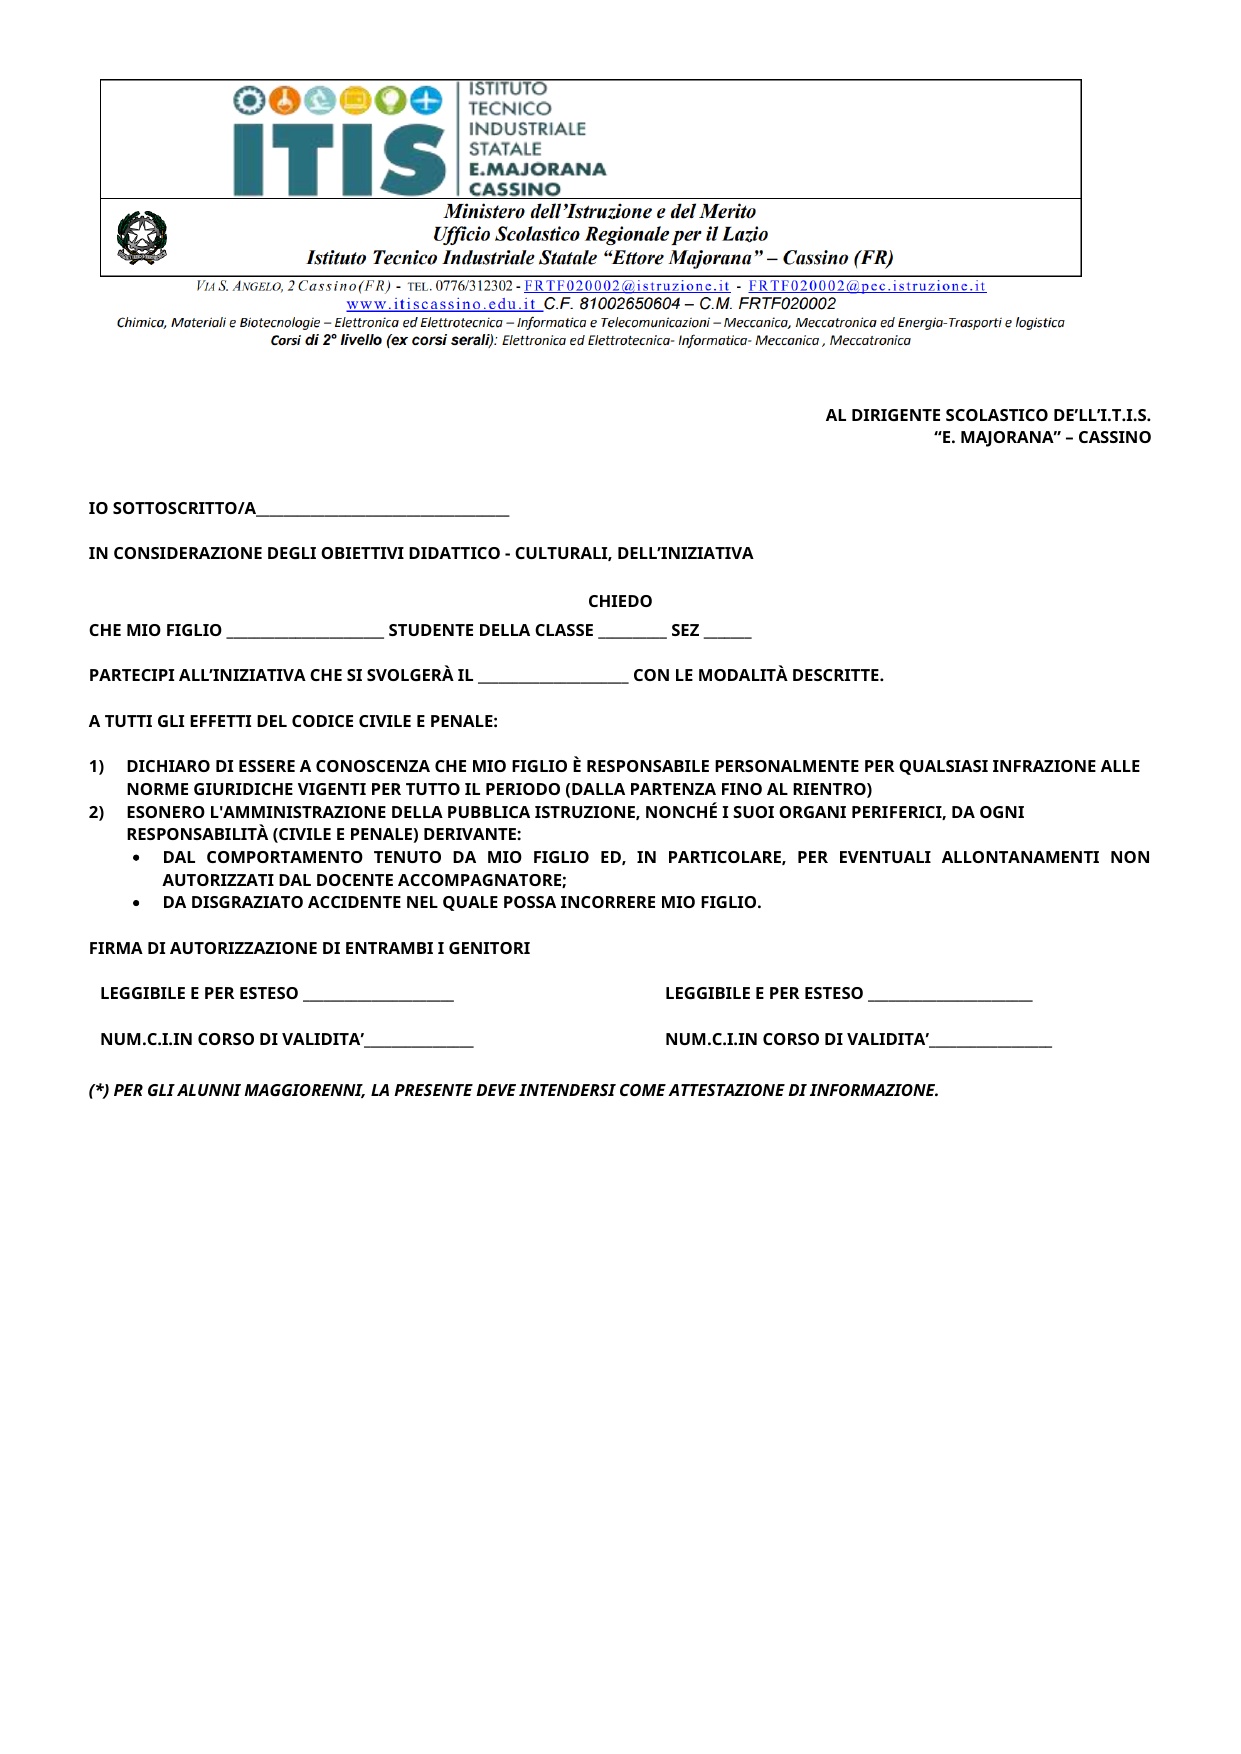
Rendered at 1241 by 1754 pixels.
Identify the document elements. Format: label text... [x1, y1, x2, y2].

list DAL COMPORTAMENTO TENUTO DA MIO FIGLIO ED, IN PARTICOLARE, PER EVENTUALI ALLONTANAMENTI NON AUTORIZZATI DAL DOCENTE ACCOMPAGNATORE; [133, 846, 1152, 891]
text A TUTTI GLI EFFETTI DEL CODICE CIVILE E PENALE: [89, 709, 1152, 732]
list ESONERO L'AMMINISTRAZIONE DELLA PUBBLICA ISTRUZIONE, NONCHÉ I SUOI ORGANI PERIFERICI, DA OGNI RESPONSABILITÀ (CIVILE E PENALE) DERIVANTE: [89, 800, 1152, 846]
text PARTECIPI ALL’INIZIATIVA CHE SI SVOLGERÀ IL ______________________ CON LE MODALITÀ DESCRITTE. [89, 664, 1152, 687]
table_header LEGGIBILE E PER ESTESO ______________________ NUM.C.I.IN CORSO DI VALIDITA’________________ [89, 982, 654, 1079]
text IO SOTTOSCRITTO/A_____________________________________ [89, 496, 1152, 519]
text IN CONSIDERAZIONE DEGLI OBIETTIVI DIDATTICO - CULTURALI, DELL’INIZIATIVA [89, 542, 1152, 564]
text (*) PER GLI ALUNNI MAGGIORENNI, LA PRESENTE DEVE INTENDERSI COME ATTESTAZIONE DI INFORMAZIONE. [89, 1079, 1152, 1101]
list DA DISGRAZIATO ACCIDENTE NEL QUALE POSSA INCORRERE MIO FIGLIO. [133, 891, 1152, 914]
table_header LEGGIBILE E PER ESTESO ________________________ NUM.C.I.IN CORSO DI VALIDITA’__________________ [654, 982, 1219, 1079]
text FIRMA DI AUTORIZZAZIONE DI ENTRAMBI I GENITORI [89, 936, 1152, 959]
subtitle CHIEDO [89, 589, 1152, 612]
text “E. MAJORANA” – CASSINO [664, 426, 1152, 449]
text AL DIRIGENTE SCOLASTICO DE’LL’I.T.I.S. [89, 403, 1152, 426]
picture [88, 73, 1093, 351]
list DICHIARO DI ESSERE A CONOSCENZA CHE MIO FIGLIO È RESPONSABILE PERSONALMENTE PER QUALSIASI INFRAZIONE ALLE NORME GIURIDICHE VIGENTI PER TUTTO IL PERIODO (DALLA PARTENZA FINO AL RIENTRO) [89, 755, 1152, 800]
text CHE MIO FIGLIO _______________________ STUDENTE DELLA CLASSE __________ SEZ _______ [89, 618, 1152, 641]
